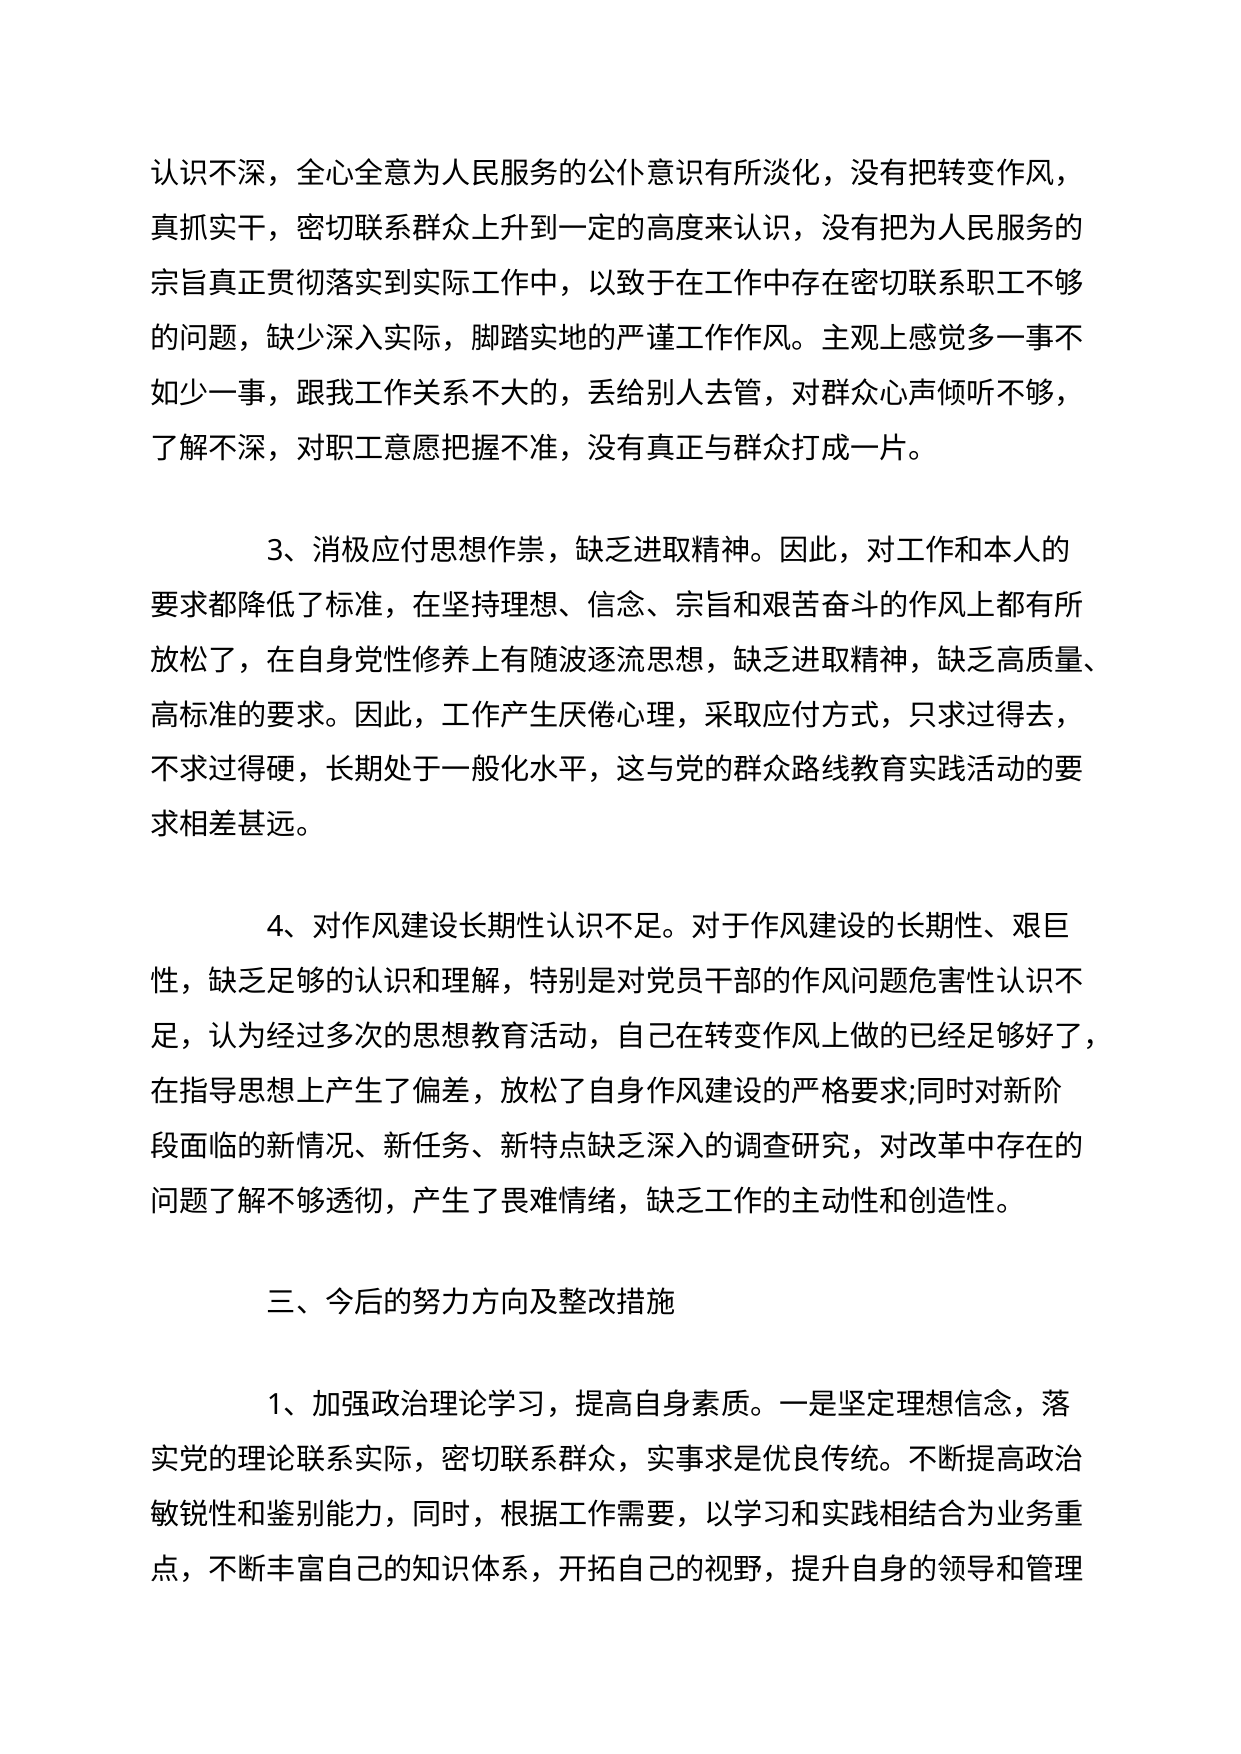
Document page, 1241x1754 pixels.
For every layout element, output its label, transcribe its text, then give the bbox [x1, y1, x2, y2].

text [150, 1381, 1090, 1588]
text 4、对作风建设长期性认识不足。对于作风建设的长期性、艰巨性，缺乏足够的认识和理解，特别是对党员干部的作风问题危害性认识不足，认为经过多次的思想教育活动，自己在转变作风上做的已经足够好了，在指导思想上产生了偏差，放松了自身作风建设的严格要求;同时对新阶段面临的新情况、新任务、新特点缺乏深入的调查研究，对改革中存在的问题了解不够透彻，产生了畏难情绪，缺乏工作的主动性和创造性。 [150, 903, 1090, 1219]
text 三、今后的努力方向及整改措施 [150, 1279, 1090, 1321]
text 3、消极应付思想作祟，缺乏进取精神。因此，对工作和本人的要求都降低了标准，在坚持理想、信念、宗旨和艰苦奋斗的作风上都有所放松了，在自身党性修养上有随波逐流思想，缺乏进取精神，缺乏高质量、高标准的要求。因此，工作产生厌倦心理，采取应付方式，只求过得去，不求过得硬，长期处于一般化水平，这与党的群众路线教育实践活动的要求相差甚远。 [150, 526, 1090, 843]
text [150, 150, 1090, 467]
